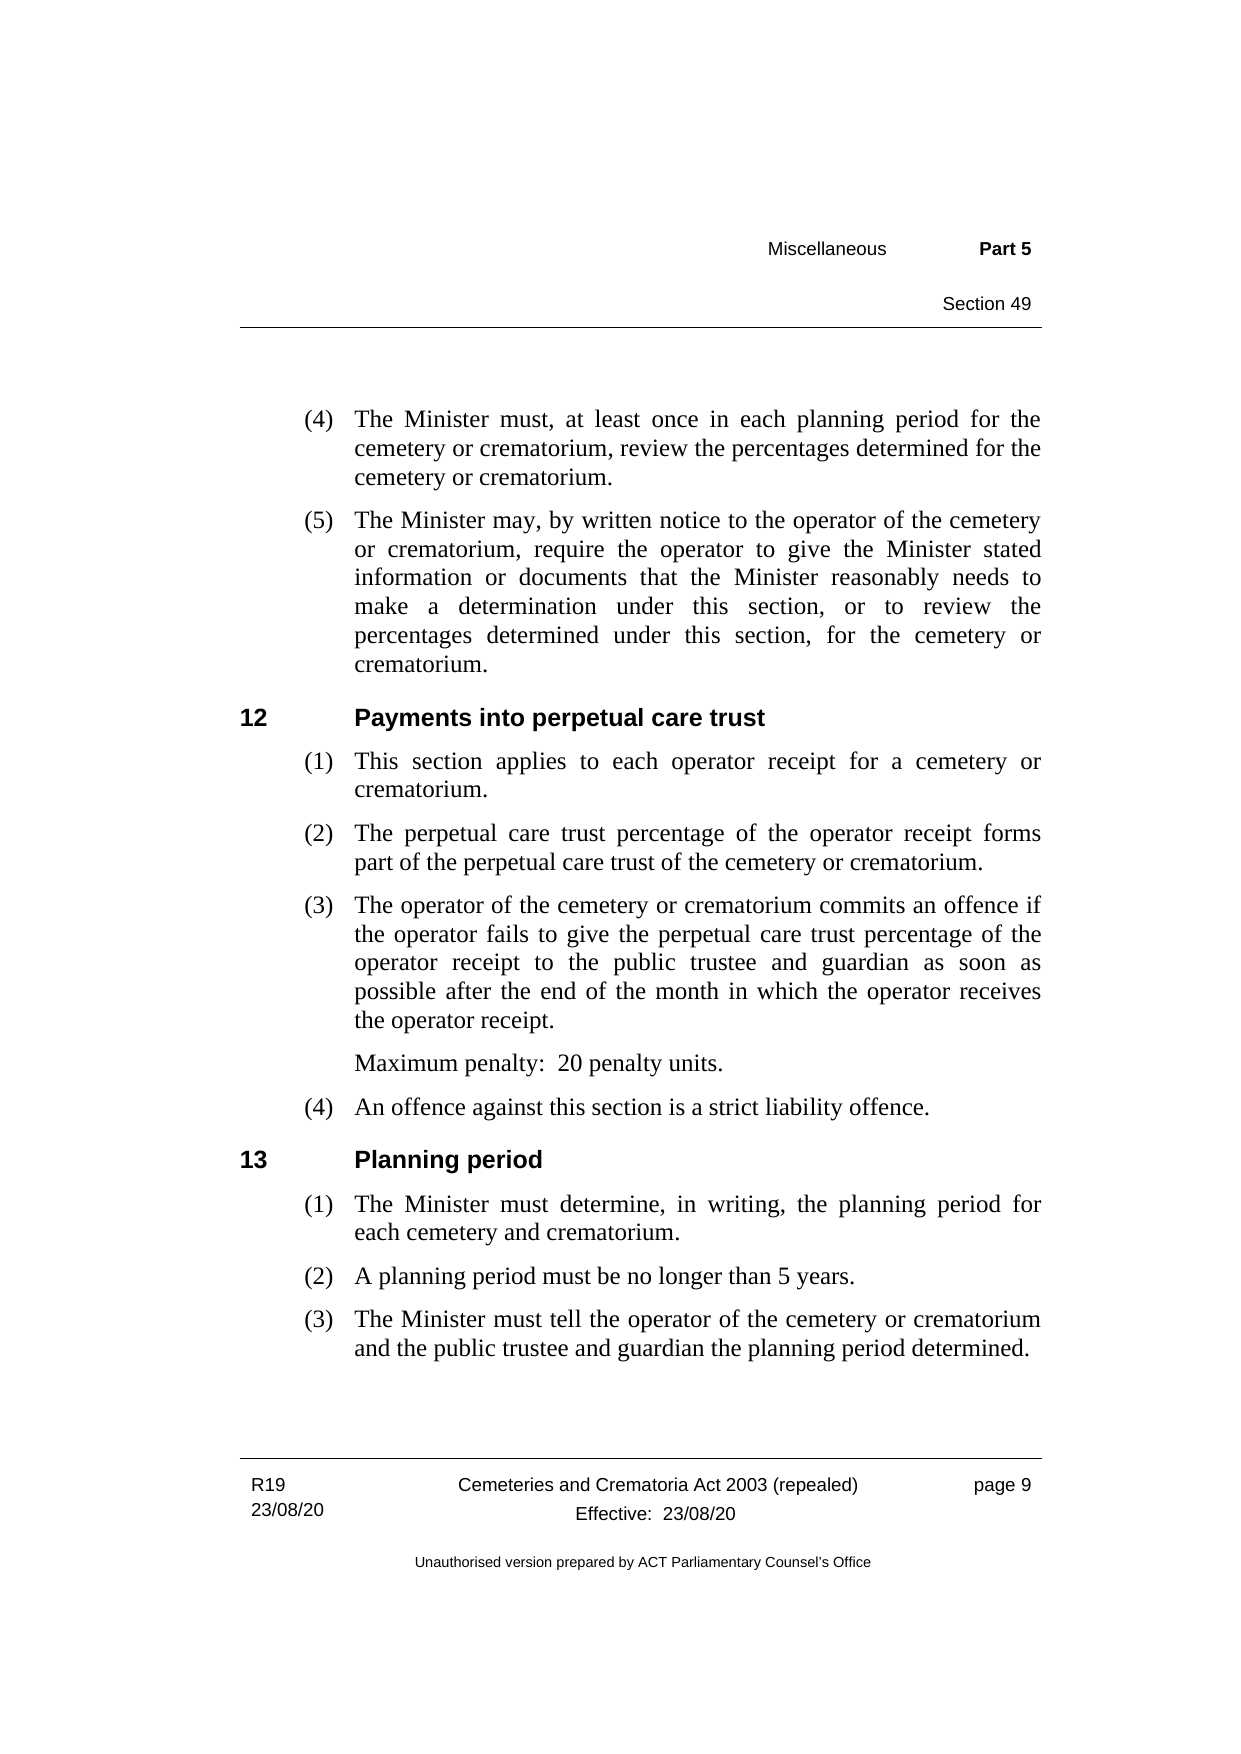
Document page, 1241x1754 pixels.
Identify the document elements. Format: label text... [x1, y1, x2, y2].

text (1) The Minister must determine, in writing, the planning period for each cemetery and crematorium. [239, 1189, 1042, 1246]
text (2) A planning period must be no longer than 5 years. [239, 1261, 1042, 1289]
text 12 Payments into perpetual care trust [239, 702, 1042, 731]
text Maximum penalty: 20 penalty units. [354, 1048, 1042, 1077]
text (3) The operator of the cemetery or crematorium commits an offence if the operator fails to give the perpetual care trust percentage of the operator receipt to the public trustee and guardian as soon as possible after the end of the month in which the operator receives the operator receipt. [239, 890, 1042, 1034]
text 13 Planning period [239, 1145, 1042, 1174]
text (1) This section applies to each operator receipt for a cemetery or crematorium. [239, 746, 1042, 803]
text (4) The Minister must, at least once in each planning period for the cemetery or crematorium, review the percentages determined for the cemetery or crematorium. [239, 404, 1042, 490]
text (2) The perpetual care trust percentage of the operator receipt forms part of the perpetual care trust of the cemetery or crematorium. [239, 818, 1042, 875]
text (3) The Minister must tell the operator of the cemetery or crematorium and the public trustee and guardian the planning period determined. [239, 1304, 1042, 1362]
text (5) The Minister may, by written notice to the operator of the cemetery or crematorium, require the operator to give the Minister stated information or documents that the Minister reasonably needs to make a determination under this section, or to review the percentages determined under this section, for the cemetery or crematorium. [239, 505, 1042, 677]
text (4) An offence against this section is a strict liability offence. [239, 1092, 1042, 1120]
